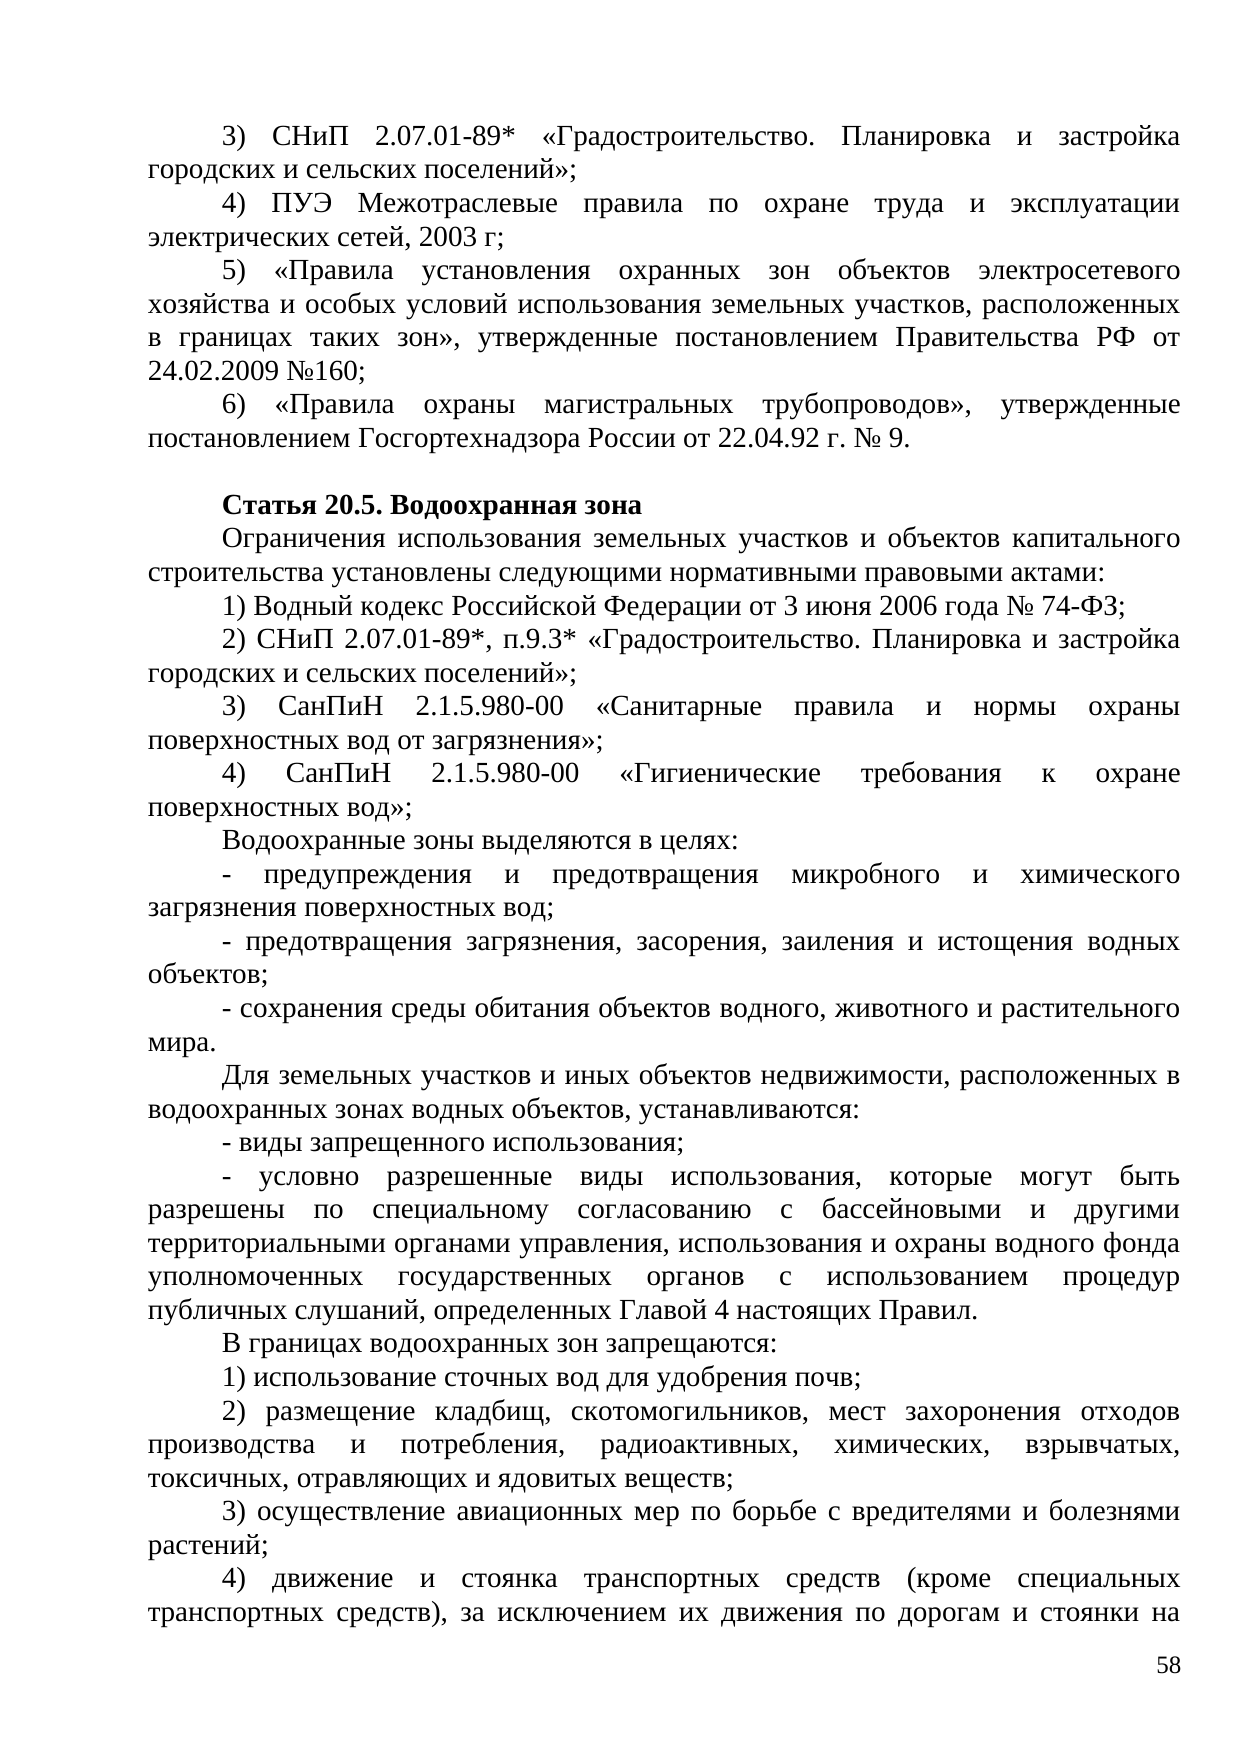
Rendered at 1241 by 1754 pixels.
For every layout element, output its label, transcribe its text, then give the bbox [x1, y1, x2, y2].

text 1) использование сточных вод для удобрения почв; [148, 1359, 1181, 1393]
text 2) размещение кладбищ, скотомогильников, мест захоронения отходов производства и потребления, радиоактивных, химических, взрывчатых, токсичных, отравляющих и ядовитых веществ; [148, 1393, 1181, 1493]
text 3) осуществление авиационных мер по борьбе с вредителями и болезнями растений; [148, 1493, 1181, 1560]
text - виды запрещенного использования; [148, 1124, 1181, 1158]
text 3) СНиП 2.07.01-89* «Градостроительство. Планировка и застройка городских и сельских поселений»; [148, 118, 1181, 185]
text Водоохранные зоны выделяются в целях: [148, 822, 1181, 856]
text В границах водоохранных зон запрещаются: [148, 1326, 1181, 1359]
text 6) «Правила охраны магистральных трубопроводов», утвержденные постановлением Госгортехнадзора России от 22.04.92 г. № 9. [148, 386, 1181, 453]
text 3) СанПиН 2.1.5.980-00 «Санитарные правила и нормы охраны поверхностных вод от загрязнения»; [148, 688, 1181, 755]
text 4) СанПиН 2.1.5.980-00 «Гигиенические требования к охране поверхностных вод»; [148, 755, 1181, 822]
text Статья 20.5. Водоохранная зона [148, 487, 1181, 521]
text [148, 1560, 1181, 1627]
text 1) Водный кодекс Российской Федерации от 3 июня 2006 года № 74-ФЗ; [148, 588, 1181, 621]
text 4) ПУЭ Межотраслевые правила по охране труда и эксплуатации электрических сетей, 2003 г; [148, 185, 1181, 252]
text - предупреждения и предотвращения микробного и химического загрязнения поверхностных вод; [148, 856, 1181, 923]
text 2) СНиП 2.07.01-89*, п.9.3* «Градостроительство. Планировка и застройка городских и сельских поселений»; [148, 621, 1181, 688]
text - предотвращения загрязнения, засорения, заиления и истощения водных объектов; [148, 923, 1181, 990]
text Для земельных участков и иных объектов недвижимости, расположенных в водоохранных зонах водных объектов, устанавливаются: [148, 1057, 1181, 1124]
text - сохранения среды обитания объектов водного, животного и растительного мира. [148, 990, 1181, 1057]
text Ограничения использования земельных участков и объектов капитального строительства установлены следующими нормативными правовыми актами: [148, 521, 1181, 588]
text - условно разрешенные виды использования, которые могут быть разрешены по специальному согласованию с бассейновыми и другими территориальными органами управления, использования и охраны водного фонда уполномоченных государственных органов с использованием процедур публичных слушаний, определенных Главой 4 настоящих Правил. [148, 1158, 1181, 1326]
text 5) «Правила установления охранных зон объектов электросетевого хозяйства и особых условий использования земельных участков, расположенных в границах таких зон», утвержденные постановлением Правительства РФ от 24.02.2009 №160; [148, 252, 1181, 386]
